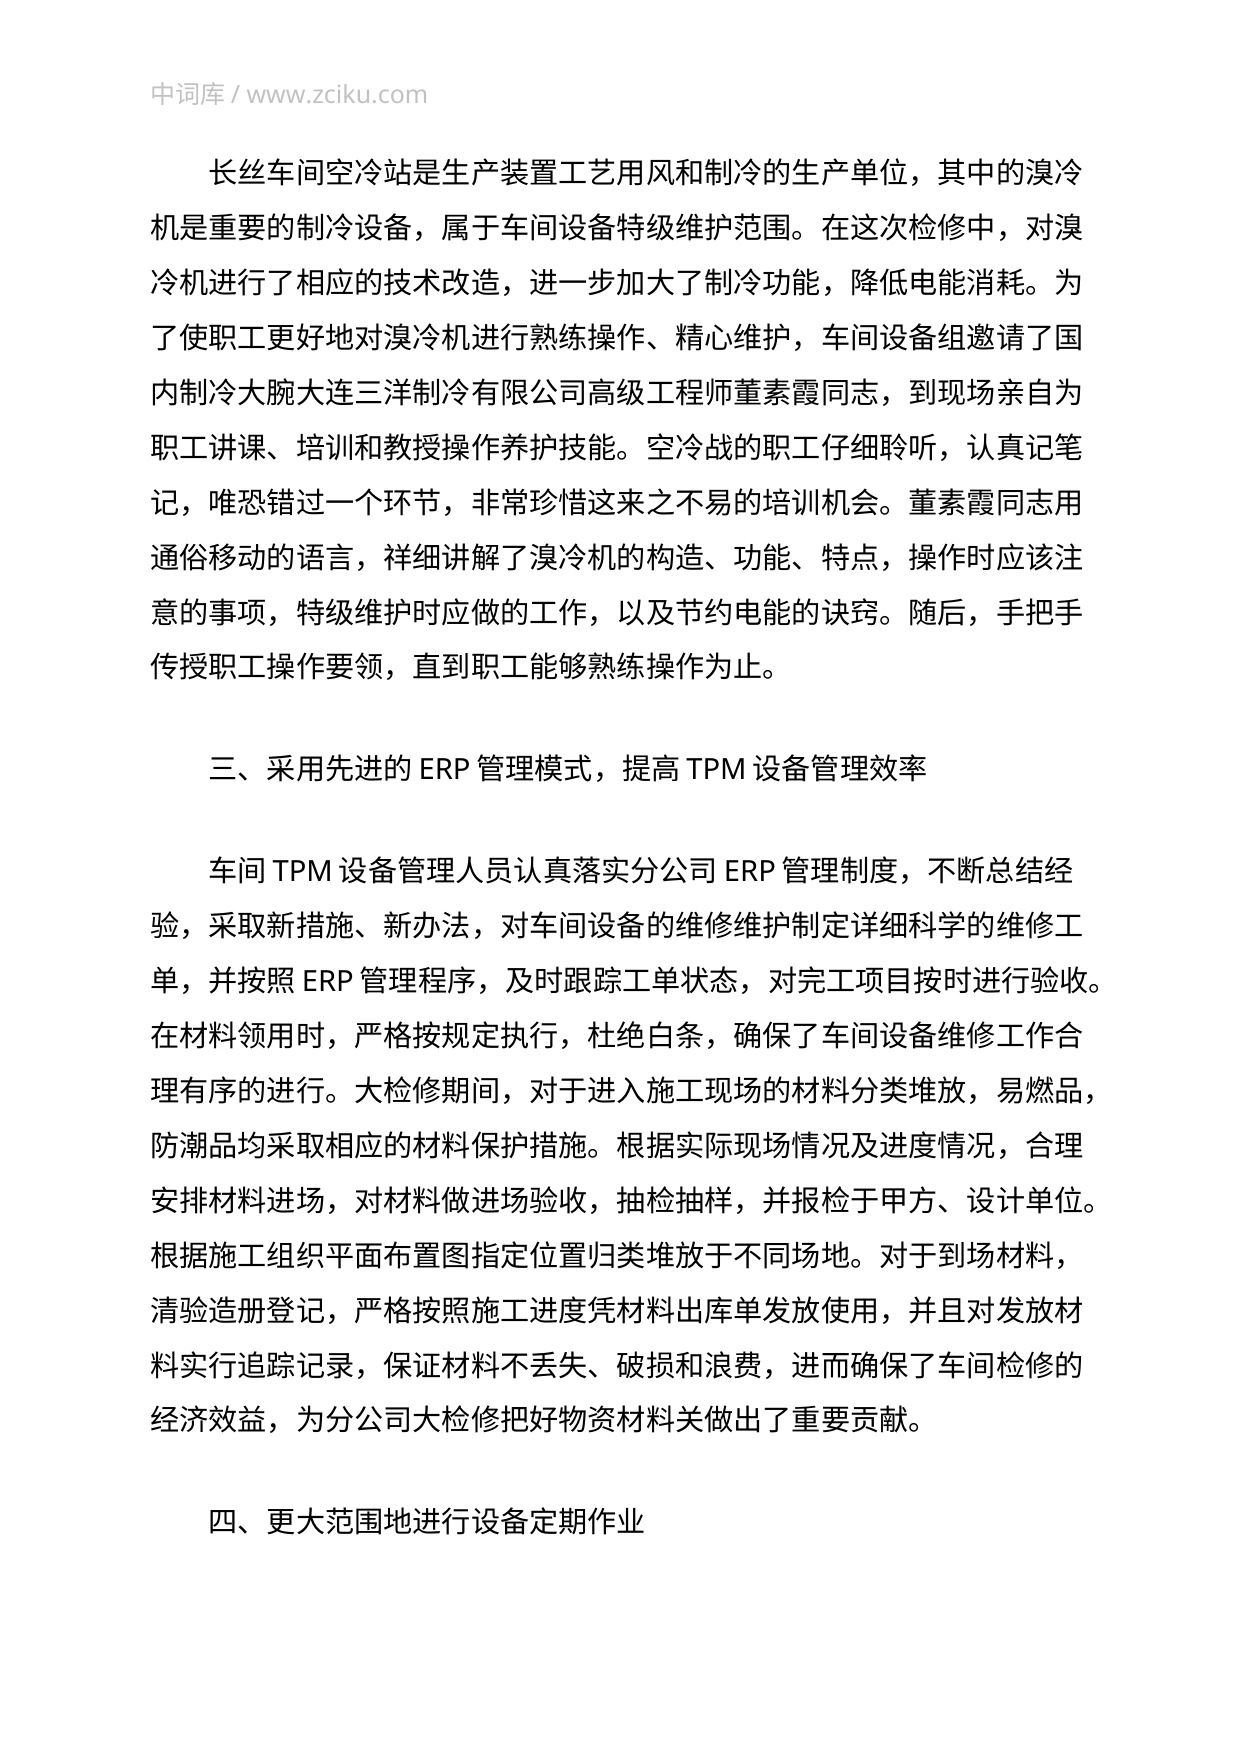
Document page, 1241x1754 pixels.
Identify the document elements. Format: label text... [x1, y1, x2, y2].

text 车间TPM设备管理人员认真落实分公司ERP管理制度，不断总结经验，采取新措施、新办法，对车间设备的维修维护制定详细科学的维修工单，并按照ERP管理程序，及时跟踪工单状态，对完工项目按时进行验收。在材料领用时，严格按规定执行，杜绝白条，确保了车间设备维修工作合理有序的进行。大检修期间，对于进入施工现场的材料分类堆放，易燃品，防潮品均采取相应的材料保护措施。根据实际现场情况及进度情况，合理安排材料进场，对材料做进场验收，抽检抽样，并报检于甲方、设计单位。根据施工组织平面布置图指定位置归类堆放于不同场地。对于到场材料，清验造册登记，严格按照施工进度凭材料出库单发放使用，并且对发放材料实行追踪记录，保证材料不丢失、破损和浪费，进而确保了车间检修的经济效益，为分公司大检修把好物资材料关做出了重要贡献。 [150, 848, 1090, 1439]
text 四、更大范围地进行设备定期作业 [150, 1499, 1090, 1541]
text 长丝车间空冷站是生产装置工艺用风和制冷的生产单位，其中的溴冷机是重要的制冷设备，属于车间设备特级维护范围。在这次检修中，对溴冷机进行了相应的技术改造，进一步加大了制冷功能，降低电能消耗。为了使职工更好地对溴冷机进行熟练操作、精心维护，车间设备组邀请了国内制冷大腕大连三洋制冷有限公司高级工程师董素霞同志，到现场亲自为职工讲课、培训和教授操作养护技能。空冷战的职工仔细聆听，认真记笔记，唯恐错过一个环节，非常珍惜这来之不易的培训机会。董素霞同志用通俗移动的语言，祥细讲解了溴冷机的构造、功能、特点，操作时应该注意的事项，特级维护时应做的工作，以及节约电能的诀窍。随后，手把手传授职工操作要领，直到职工能够熟练操作为止。 [150, 150, 1090, 686]
text 三、采用先进的ERP管理模式，提高TPM设备管理效率 [150, 746, 1090, 788]
